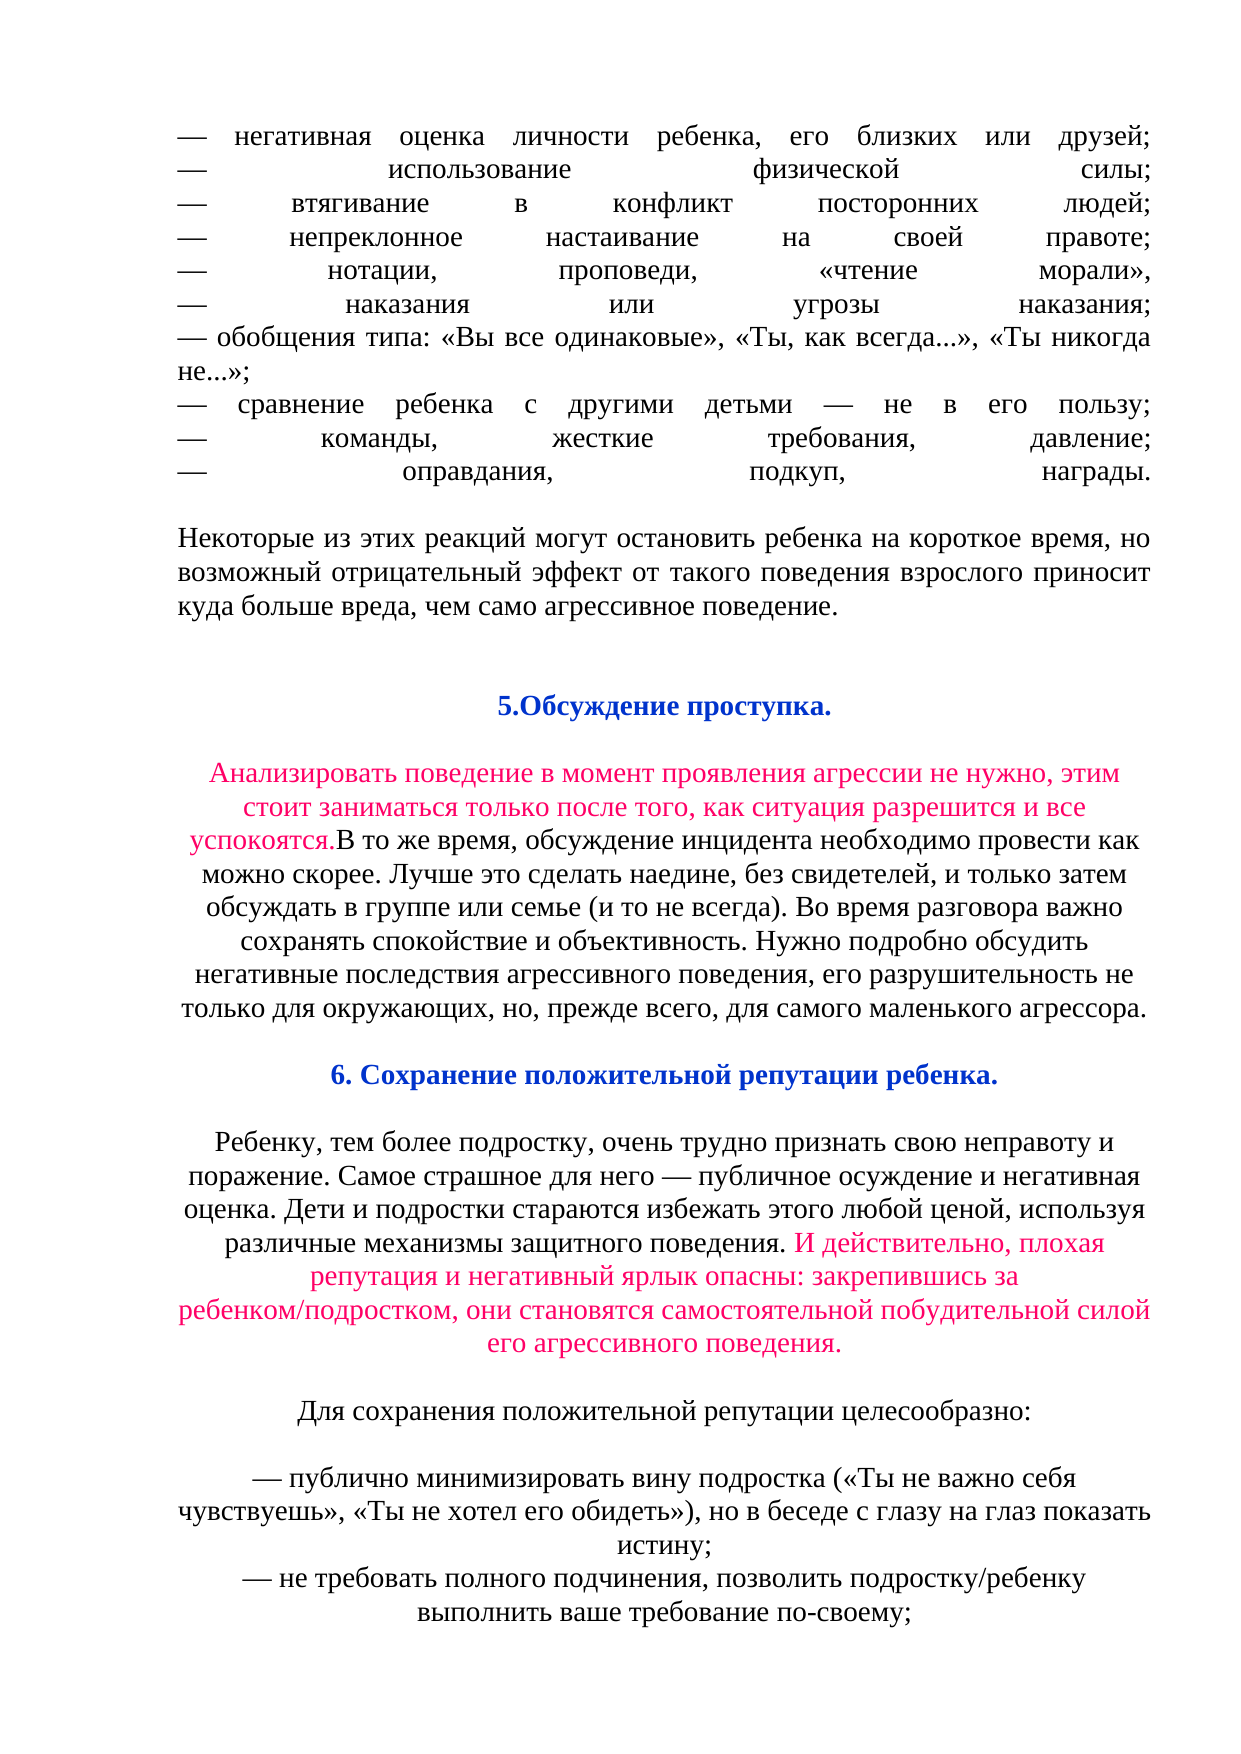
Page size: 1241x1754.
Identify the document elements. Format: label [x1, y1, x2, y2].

text [177, 118, 1152, 621]
text [177, 621, 1152, 1627]
